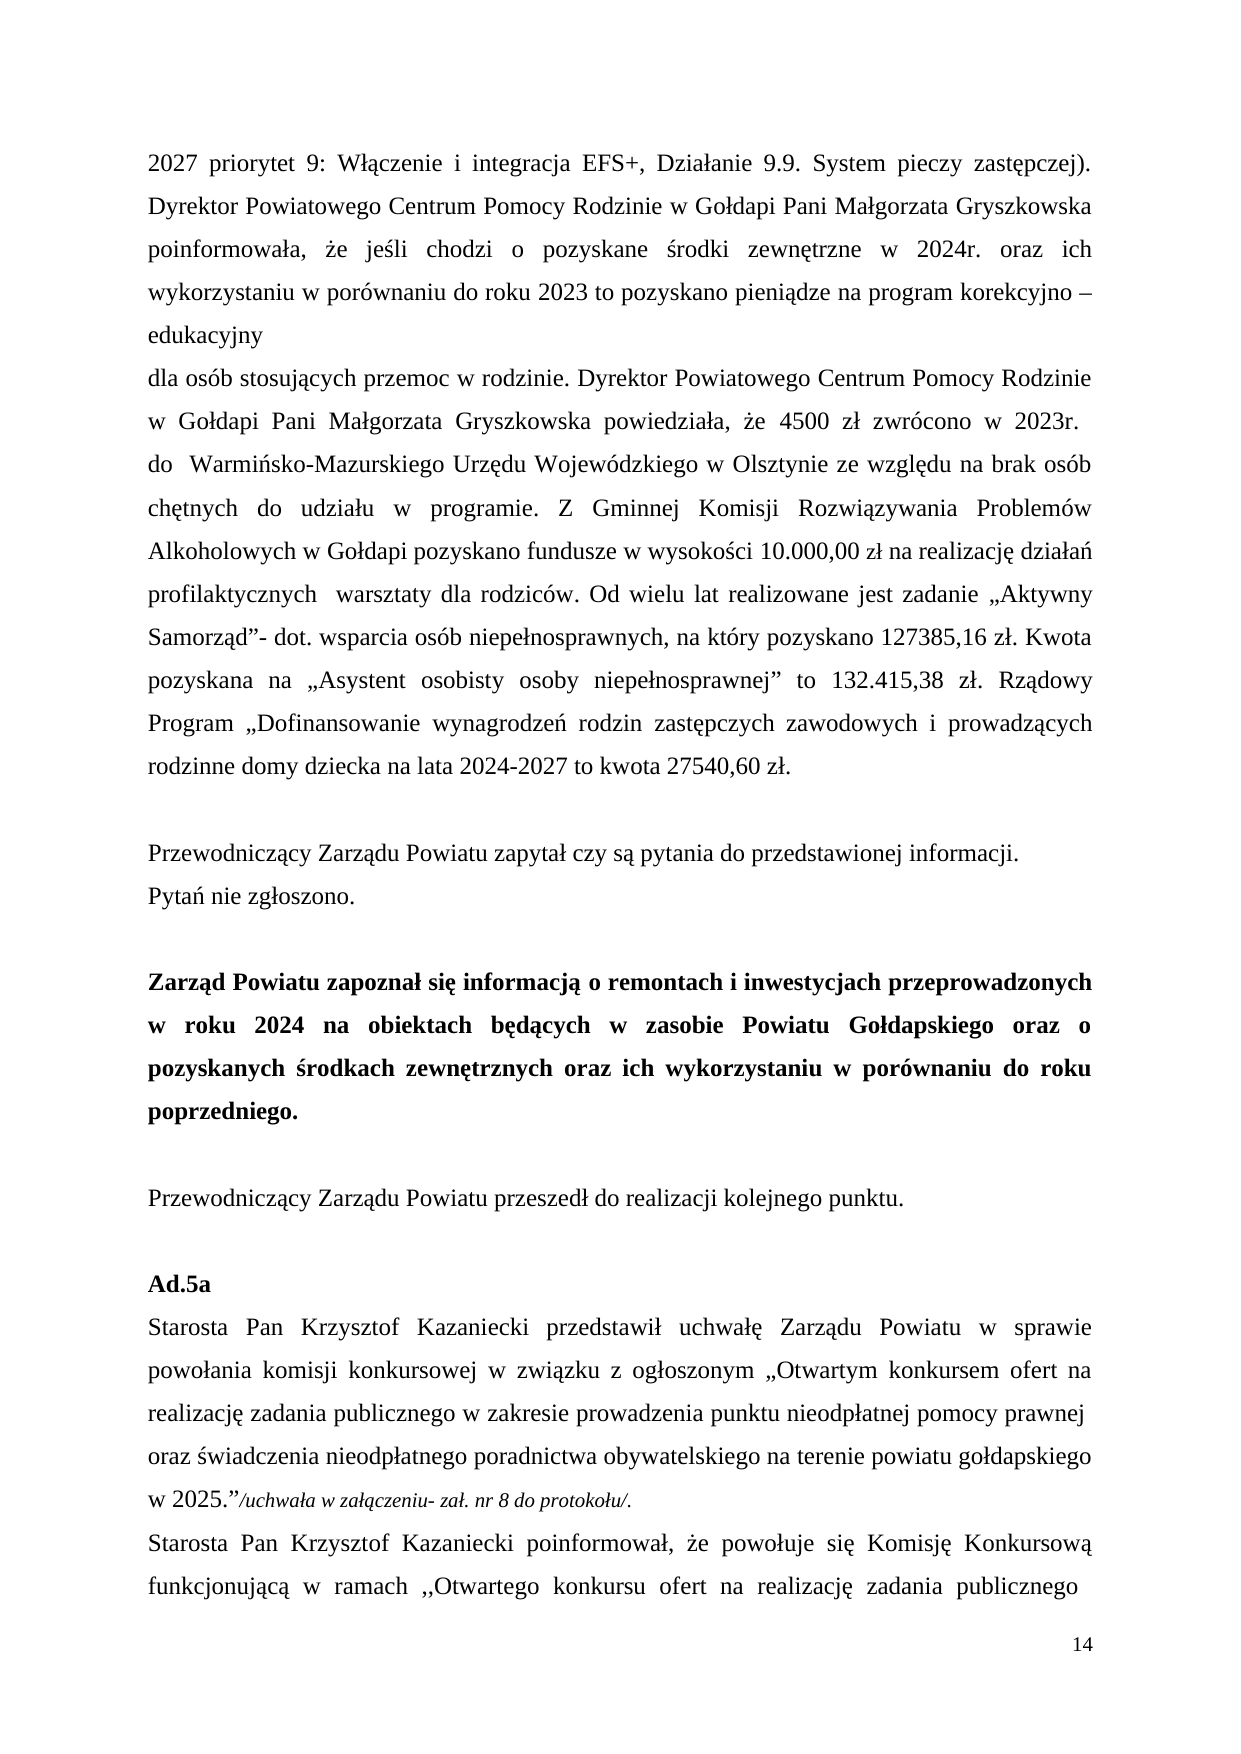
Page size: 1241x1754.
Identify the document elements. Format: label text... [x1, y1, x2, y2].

text Przewodniczący Zarządu Powiatu przeszedł do realizacji kolejnego punktu. [148, 1183, 1093, 1211]
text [148, 1528, 1093, 1599]
text Zarząd Powiatu zapoznał się informacją o remontach i inwestycjach przeprowadzonych w roku 2024 na obiektach będących w zasobie Powiatu Gołdapskiego oraz o pozyskanych środkach zewnętrznych oraz ich wykorzystaniu w porównaniu do roku poprzedniego. [148, 967, 1093, 1125]
text Ad.5a [148, 1269, 1093, 1298]
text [148, 148, 1093, 780]
text Przewodniczący Zarządu Powiatu zapytał czy są pytania do przedstawionej informacji. [148, 838, 1093, 866]
text Pytań nie zgłoszono. [148, 881, 1093, 909]
text Starosta Pan Krzysztof Kazaniecki przedstawił uchwałę Zarządu Powiatu w sprawie powołania komisji konkursowej w związku z ogłoszonym „Otwartym konkursem ofert na realizację zadania publicznego w zakresie prowadzenia punktu nieodpłatnej pomocy prawnej oraz świadczenia nieodpłatnego poradnictwa obywatelskiego na terenie powiatu gołdapskiego w 2025.”/uchwała w załączeniu- zał. nr 8 do protokołu/. [148, 1312, 1093, 1513]
